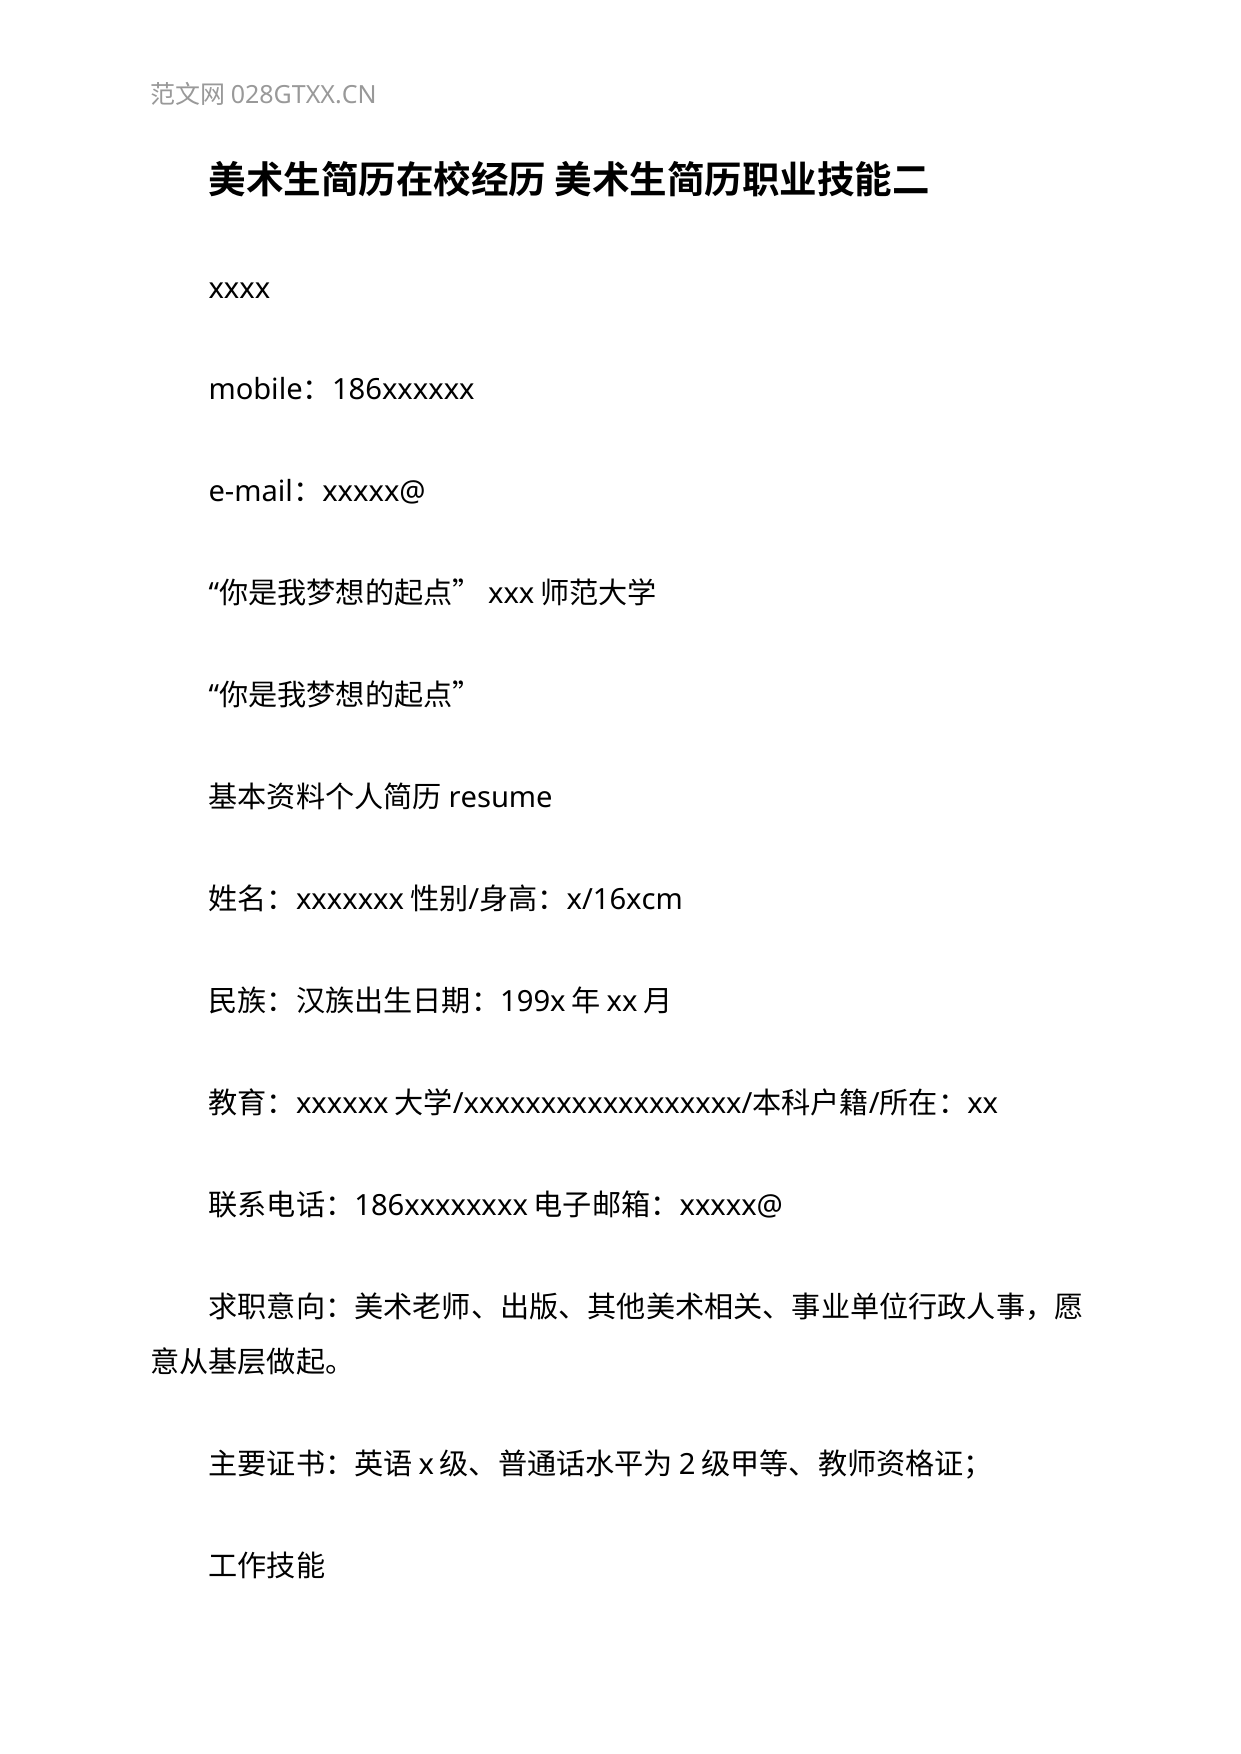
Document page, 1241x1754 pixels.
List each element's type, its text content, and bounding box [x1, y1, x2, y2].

text 姓名：xxxxxxx性别/身高：x/16xcm [150, 876, 1090, 918]
text 工作技能 [150, 1542, 1090, 1584]
text e-mail：xxxxx@ [150, 468, 1090, 510]
text 教育：xxxxxx大学/xxxxxxxxxxxxxxxxxx/本科户籍/所在：xx [150, 1080, 1090, 1122]
text 基本资料个人简历 resume [150, 774, 1090, 816]
text 联系电话：186xxxxxxxx电子邮箱：xxxxx@ [150, 1182, 1090, 1224]
text mobile：186xxxxxx [150, 366, 1090, 408]
text xxxx [150, 267, 1090, 307]
text 民族：汉族出生日期：199x年xx月 [150, 978, 1090, 1020]
text 求职意向：美术老师、出版、其他美术相关、事业单位行政人事，愿意从基层做起。 [150, 1284, 1090, 1381]
text “你是我梦想的起点” [150, 672, 1090, 714]
text “你是我梦想的起点” xxx师范大学 [150, 570, 1090, 612]
text 主要证书：英语x级、普通话水平为2级甲等、教师资格证； [150, 1440, 1090, 1483]
text 美术生简历在校经历 美术生简历职业技能二 [150, 150, 1090, 204]
